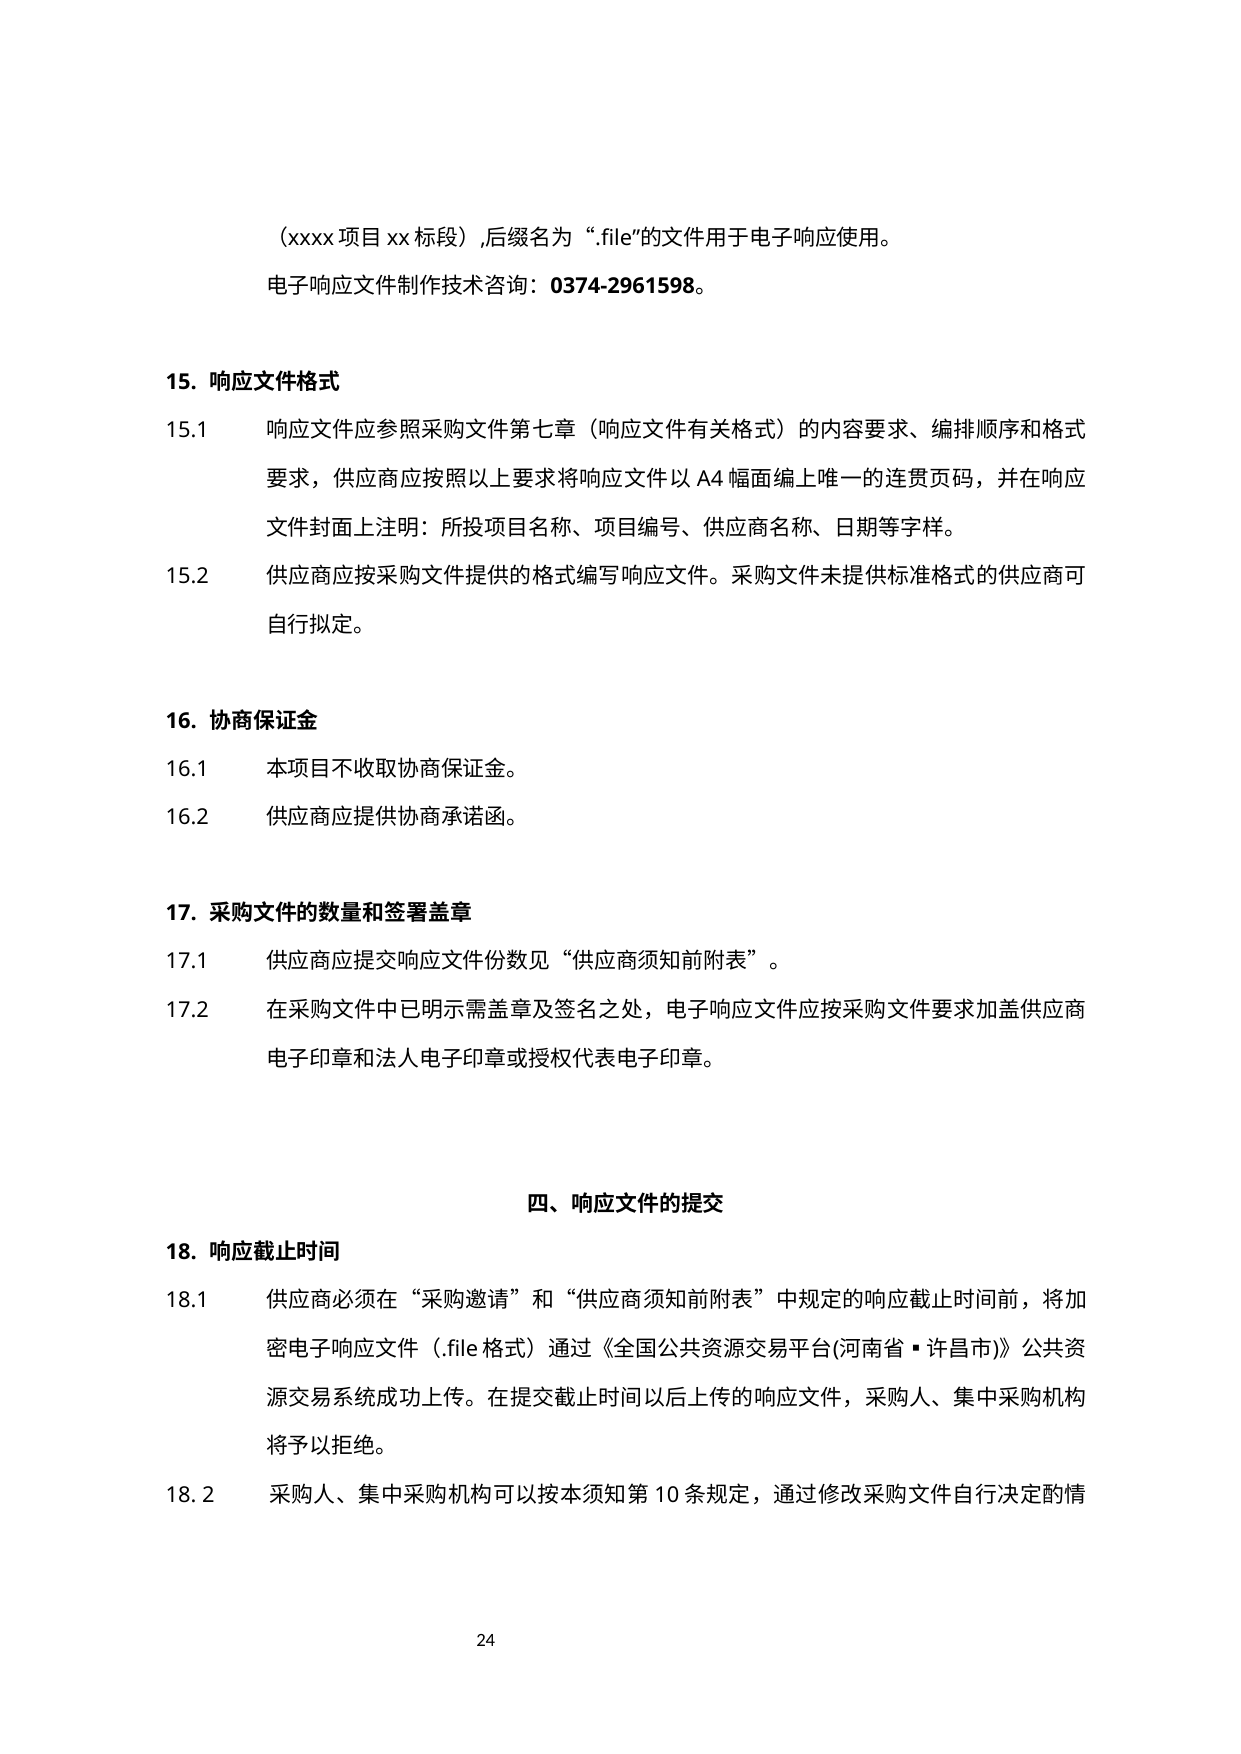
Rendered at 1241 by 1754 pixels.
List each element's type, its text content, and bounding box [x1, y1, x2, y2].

list 供应商应提供协商承诺函。 [165, 799, 1087, 831]
list 在采购文件中已明示需盖章及签名之处，电子响应文件应按采购文件要求加盖供应商电子印章和法人电子印章或授权代表电子印章。 [165, 991, 1087, 1073]
list 本项目不收取协商保证金。 [165, 751, 1087, 783]
list 供应商应按采购文件提供的格式编写响应文件。采购文件未提供标准格式的供应商可自行拟定。 [165, 558, 1087, 639]
list 协商保证金 [165, 702, 1087, 735]
text 电子响应文件制作技术咨询：0374-2961598。 [266, 268, 1087, 300]
list 响应文件应参照采购文件第七章（响应文件有关格式）的内容要求、编排顺序和格式要求，供应商应按照以上要求将响应文件以A4幅面编上唯一的连贯页码，并在响应文件封面上注明：所投项目名称、项目编号、供应商名称、日期等字样。 [165, 412, 1087, 542]
list 供应商必须在“采购邀请”和“供应商须知前附表”中规定的响应截止时间前，将加密电子响应文件（.file格式）通过《全国公共资源交易平台(河南省▪许昌市)》公共资源交易系统成功上传。在提交截止时间以后上传的响应文件，采购人、集中采购机构将予以拒绝。 [165, 1282, 1087, 1461]
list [165, 1476, 1087, 1509]
list 采购文件的数量和签署盖章 [165, 895, 1087, 927]
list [165, 219, 1087, 252]
list 响应文件格式 [165, 364, 1087, 396]
text 四、响应文件的提交 [165, 1185, 1087, 1218]
list 响应截止时间 [165, 1233, 1087, 1266]
list 供应商应提交响应文件份数见“供应商须知前附表”。 [165, 943, 1087, 976]
